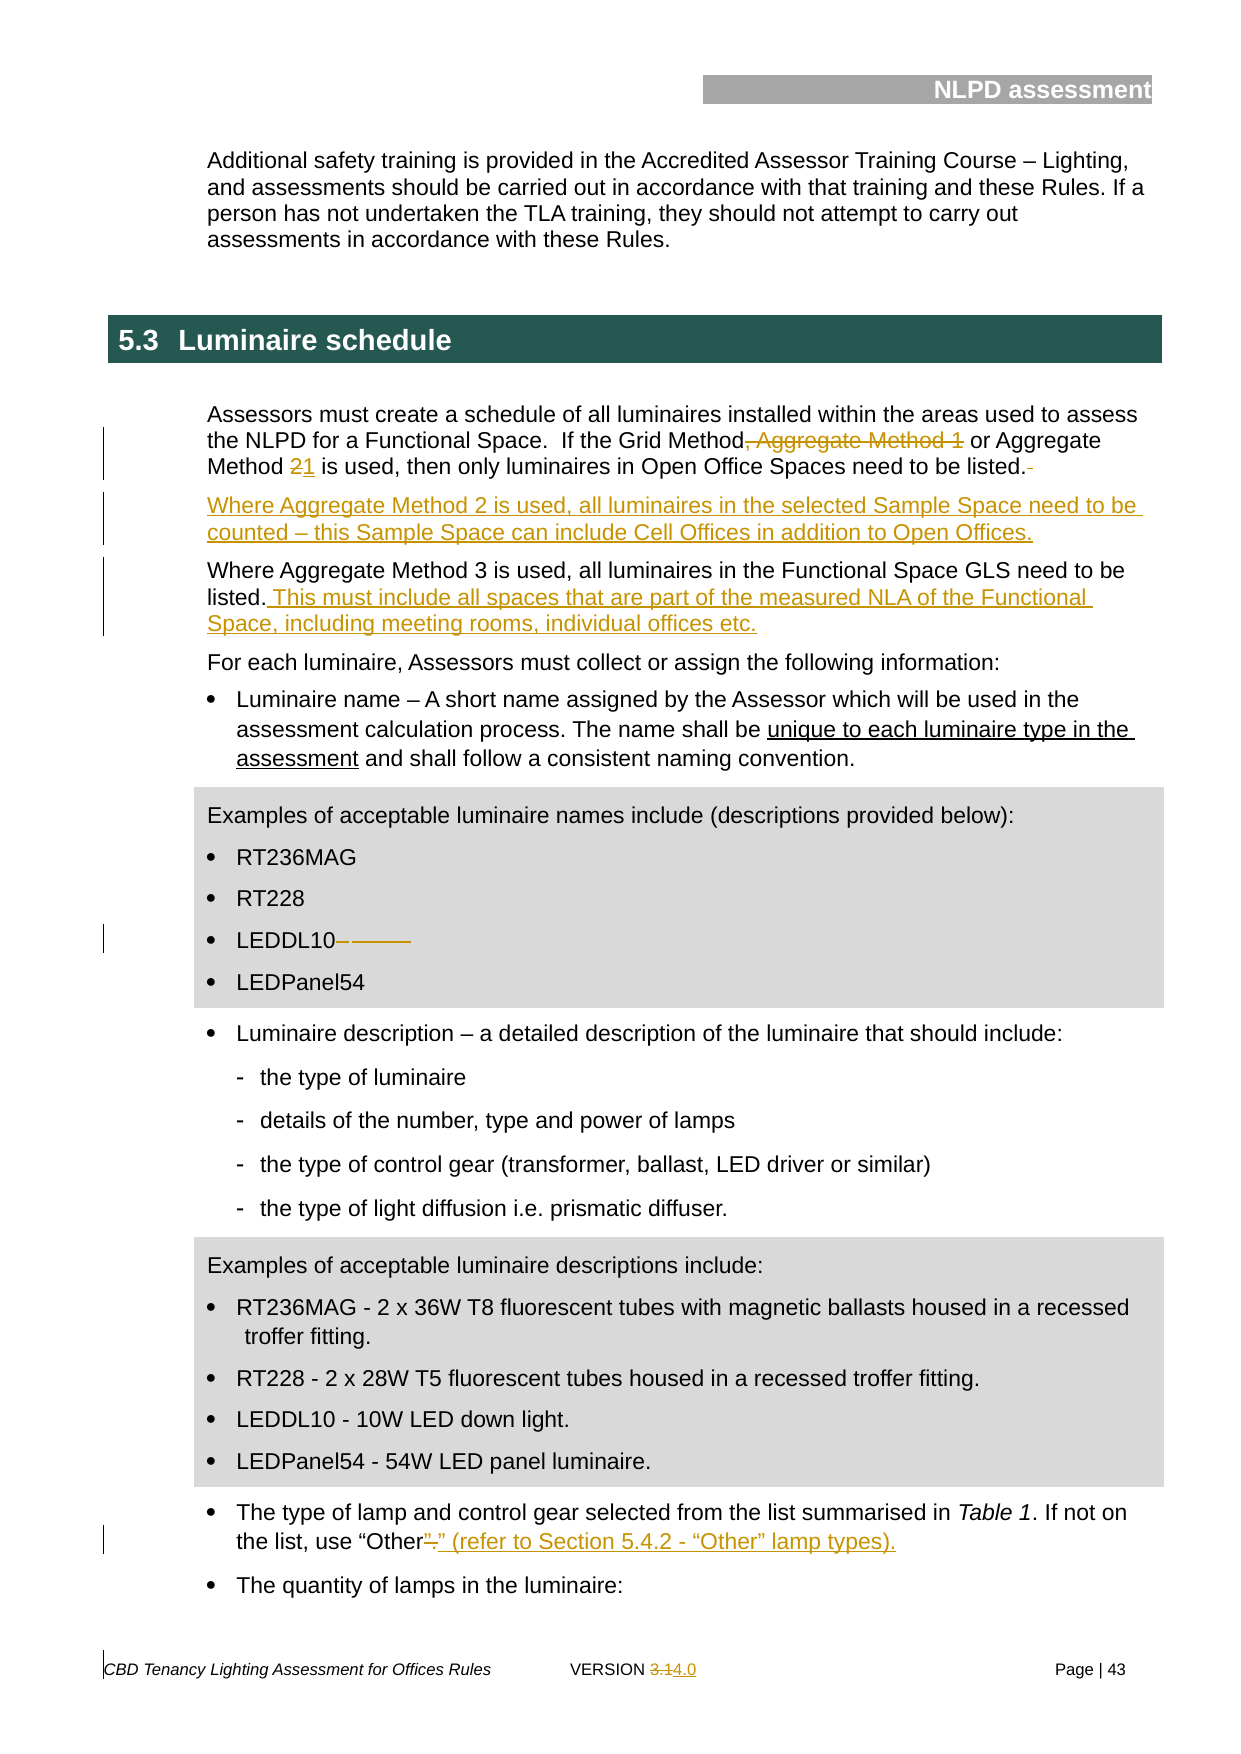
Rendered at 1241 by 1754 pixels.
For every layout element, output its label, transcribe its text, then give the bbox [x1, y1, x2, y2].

list RT228 [194, 869, 1164, 911]
text Additional safety training is provided in the Accredited Assessor Training Course – Lighting, and assessments should be carried out in accordance with that training and these Rules. If a person has not undertaken the TLA training, they should not attempt to carry out assessments in accordance with these Rules. [207, 147, 1152, 253]
list LEDDL10 [194, 911, 1164, 952]
list the type of luminaire [236, 1061, 1152, 1090]
list the type of light diffusion i.e. prismatic diffuser. [236, 1192, 1152, 1221]
list the type of control gear (transformer, ballast, LED driver or similar) [236, 1148, 1152, 1177]
list RT236MAG - 2 x 36W T8 fluorescent tubes with magnetic ballasts housed in a recessed troffer fitting. [194, 1277, 1164, 1348]
text For each luminaire, Assessors must collect or assign the following information: [207, 649, 1152, 675]
list The type of lamp and control gear selected from the list summarised in Table 1. If not on the list, use “Other [207, 1496, 1152, 1554]
list Luminaire description – a detailed description of the luminaire that should include: [207, 1017, 1152, 1046]
list LEDPanel54 [194, 952, 1164, 1008]
list details of the number, type and power of lamps [236, 1104, 1152, 1134]
list RT228 - 2 x 28W T5 fluorescent tubes housed in a recessed troffer fitting. [194, 1348, 1164, 1390]
text Examples of acceptable luminaire names include (descriptions provided below): [194, 787, 1164, 827]
list The quantity of lamps in the luminaire: [207, 1569, 1152, 1598]
text Assessors must create a schedule of all luminaires installed within the areas used to assess the NLPD for a Functional Space. If the Grid Method or Aggregate Method is used, then only luminaires in Open Office Spaces need to be listed. [207, 401, 1152, 480]
text Where Aggregate Method 3 is used, all luminaires in the Functional Space GLS need to be listed. [207, 557, 1152, 636]
list LEDDL10 - 10W LED down light. [194, 1390, 1164, 1432]
subtitle Luminaire schedule [110, 317, 1160, 361]
list Luminaire name – A short name assigned by the Assessor which will be used in the assessment calculation process. The name shall be unique to each luminaire type in the assessment and shall follow a consistent naming convention. [207, 684, 1152, 771]
text Examples of acceptable luminaire descriptions include: [194, 1237, 1164, 1277]
list LEDPanel54 - 54W LED panel luminaire. [194, 1432, 1164, 1487]
list RT236MAG [194, 827, 1164, 869]
